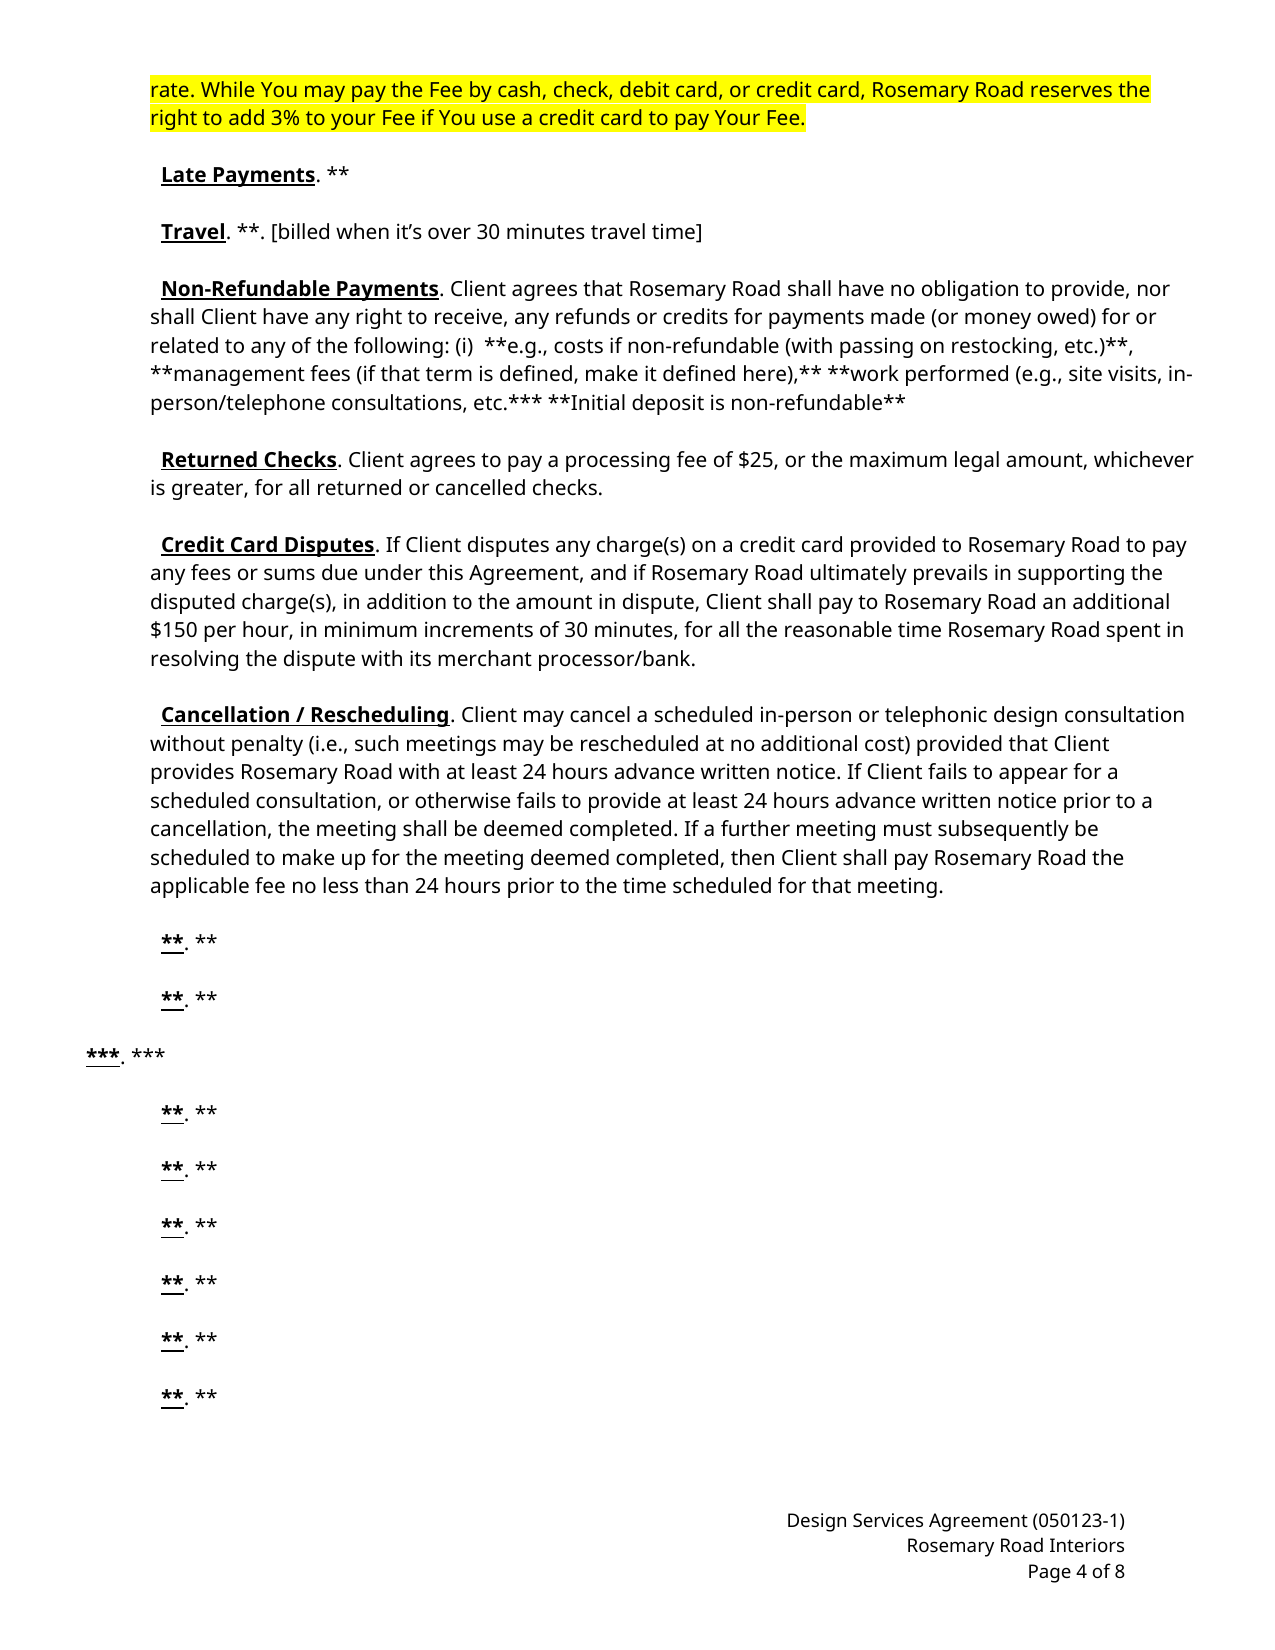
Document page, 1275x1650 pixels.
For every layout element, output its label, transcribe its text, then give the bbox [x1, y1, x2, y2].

text Credit Card Disputes. If Client disputes any charge(s) on a credit card provided to Rosemary Road to pay any fees or sums due under this Agreement, and if Rosemary Road ultimately prevails in supporting the disputed charge(s), in addition to the amount in dispute, Client shall pay to Rosemary Road an additional $150 per hour, in minimum increments of 30 minutes, for all the reasonable time Rosemary Road spent in resolving the dispute with its merchant processor/bank. [150, 530, 1200, 672]
text Late Payments. ** [150, 160, 1200, 189]
text Returned Checks. Client agrees to pay a processing fee of $25, or the maximum legal amount, whichever is greater, for all returned or cancelled checks. [150, 445, 1200, 502]
text **. ** [150, 1383, 1200, 1412]
text **. ** [150, 1156, 1200, 1184]
text **. ** [150, 1212, 1200, 1241]
text **. ** [150, 1099, 1200, 1127]
text Cancellation / Rescheduling. Client may cancel a scheduled in-person or telephonic design consultation without penalty (i.e., such meetings may be rescheduled at no additional cost) provided that Client provides Rosemary Road with at least 24 hours advance written notice. If Client fails to appear for a scheduled consultation, or otherwise fails to provide at least 24 hours advance written notice prior to a cancellation, the meeting shall be deemed completed. If a further meeting must subsequently be scheduled to make up for the meeting deemed completed, then Client shall pay Rosemary Road the applicable fee no less than 24 hours prior to the time scheduled for that meeting. [150, 701, 1200, 900]
text ***. *** [75, 1042, 1200, 1070]
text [150, 75, 1200, 132]
text **. ** [150, 928, 1200, 957]
text **. ** [150, 1269, 1200, 1298]
text Travel. **. [billed when it’s over 30 minutes travel time] [150, 217, 1200, 246]
text **. ** [150, 1326, 1200, 1355]
text **. ** [150, 985, 1200, 1013]
text Non-Refundable Payments. Client agrees that Rosemary Road shall have no obligation to provide, nor shall Client have any right to receive, any refunds or credits for payments made (or money owed) for or related to any of the following: (i) **e.g., costs if non-refundable (with passing on restocking, etc.)**, **management fees (if that term is defined, make it defined here),** **work performed (e.g., site visits, in-person/telephone consultations, etc.*** **Initial deposit is non-refundable** [150, 274, 1200, 416]
